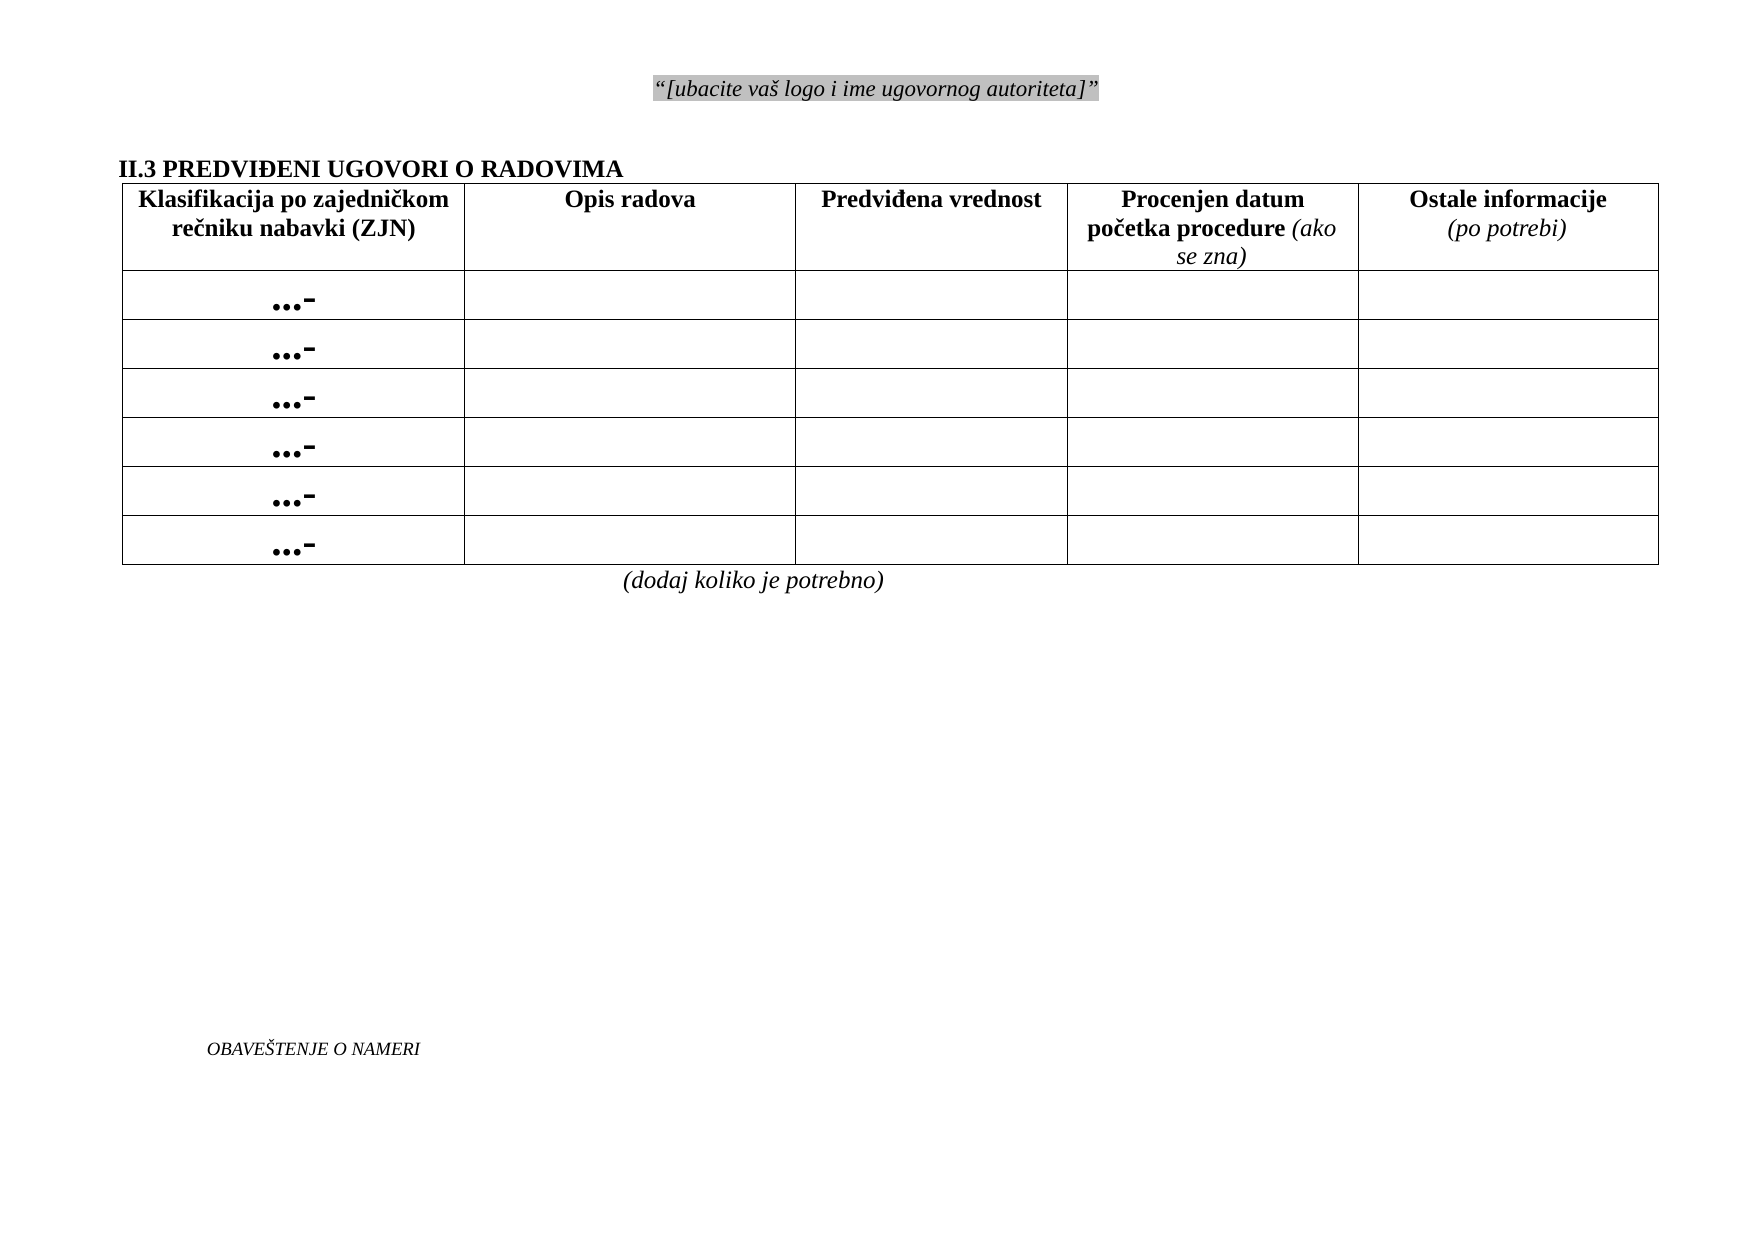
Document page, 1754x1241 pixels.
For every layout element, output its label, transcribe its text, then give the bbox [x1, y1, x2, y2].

table_cell [1359, 418, 1658, 466]
table_cell [1359, 369, 1658, 417]
table_cell ⁭⁭.⁭⁭.⁭⁭.⁭⁭-⁭ [123, 467, 464, 515]
table_cell [465, 369, 795, 417]
table_cell [796, 271, 1067, 319]
table_cell [1068, 467, 1358, 515]
table_cell [465, 271, 795, 319]
table_header Opis radova [465, 184, 795, 270]
table_cell ⁭⁭.⁭⁭.⁭⁭.⁭⁭-⁭ [123, 516, 464, 564]
table_header Ostale informacije (po potrebi) [1359, 184, 1658, 270]
table_cell [465, 467, 795, 515]
table_cell [1359, 320, 1658, 368]
table_cell [796, 516, 1067, 564]
table_cell [465, 320, 795, 368]
text II.3 PREDVIĐENI UGOVORI O RADOVIMA [118, 154, 1636, 183]
table_cell [1068, 271, 1358, 319]
table_cell [796, 418, 1067, 466]
table_cell [1359, 516, 1658, 564]
table_cell [796, 369, 1067, 417]
table_cell [796, 320, 1067, 368]
table_cell [465, 516, 795, 564]
table_cell [1359, 467, 1658, 515]
table_header Klasifikacija po zajedničkom rečniku nabavki (ZJN) [123, 184, 464, 270]
table_cell [1068, 516, 1358, 564]
table_header Procenjen datum početka procedure (ako se zna) [1068, 184, 1358, 270]
table_cell [1359, 271, 1658, 319]
table_cell [1068, 320, 1358, 368]
table_cell ⁭⁭.⁭⁭.⁭⁭.⁭⁭-⁭ [123, 369, 464, 417]
table_cell ⁭⁭.⁭⁭.⁭⁭.⁭⁭-⁭ [123, 271, 464, 319]
table_cell [1068, 418, 1358, 466]
table_cell ⁭⁭.⁭⁭.⁭⁭.⁭⁭-⁭ [123, 418, 464, 466]
table_cell ⁭⁭.⁭⁭.⁭⁭.⁭⁭-⁭ [123, 320, 464, 368]
table_cell [796, 467, 1067, 515]
table_cell [1068, 369, 1358, 417]
table_header Predviđena vrednost [796, 184, 1067, 270]
table_cell [465, 418, 795, 466]
text (dodaj koliko je potrebno) [118, 565, 1636, 594]
